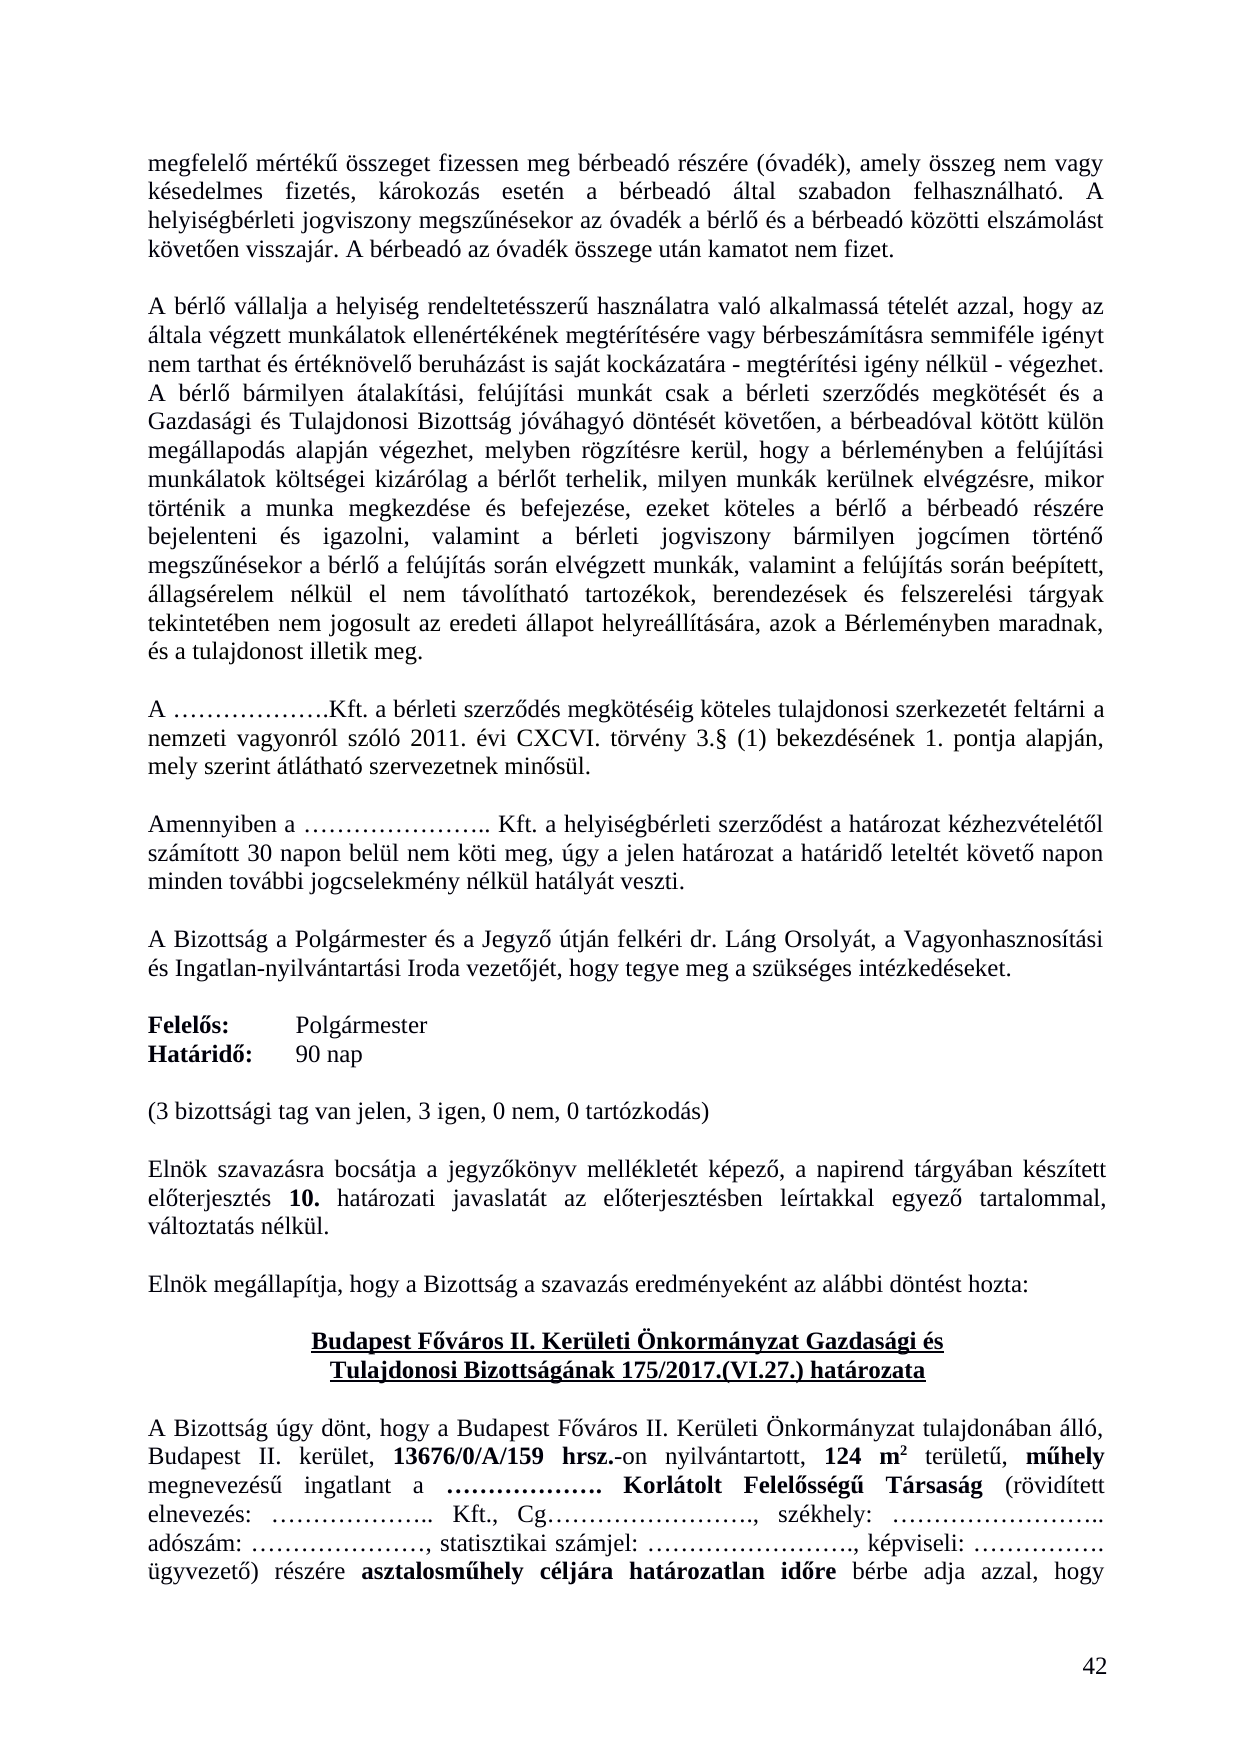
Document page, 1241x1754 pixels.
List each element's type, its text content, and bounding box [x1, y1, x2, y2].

text Amennyiben a ………………….. Kft. a helyiségbérleti szerződést a határozat kézhezvételétől számított 30 napon belül nem köti meg, úgy a jelen határozat a határidő leteltét követő napon minden további jogcselekmény nélkül hatályát veszti. [148, 809, 1104, 895]
text Elnök szavazásra bocsátja a jegyzőkönyv mellékletét képező, a napirend tárgyában készített előterjesztés 10. határozati javaslatát az előterjesztésben leírtakkal egyező tartalommal, változtatás nélkül. [148, 1154, 1107, 1240]
text Elnök megállapítja, hogy a Bizottság a szavazás eredményeként az alábbi döntést hozta: [148, 1269, 1107, 1298]
text A ……………….Kft. a bérleti szerződés megkötéséig köteles tulajdonosi szerkezetét feltárni a nemzeti vagyonról szóló 2011. évi CXCVI. törvény 3.§ (1) bekezdésének 1. pontja alapján, mely szerint átlátható szervezetnek minősül. [148, 694, 1104, 780]
text Határidő: 90 nap [148, 1039, 1104, 1068]
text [148, 1413, 1104, 1585]
text Felelős: Polgármester [148, 1010, 1104, 1039]
text Budapest Főváros II. Kerületi Önkormányzat Gazdasági és [148, 1326, 1107, 1355]
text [148, 148, 1104, 263]
text (3 bizottsági tag van jelen, 3 igen, 0 nem, 0 tartózkodás) [148, 1096, 1107, 1125]
text A Bizottság a Polgármester és a Jegyző útján felkéri dr. Láng Orsolyát, a Vagyonhasznosítási és Ingatlan-nyilvántartási Iroda vezetőjét, hogy tegye meg a szükséges intézkedéseket. [148, 924, 1104, 981]
text Tulajdonosi Bizottságának 175/2017.(VI.27.) határozata [148, 1355, 1107, 1384]
text A bérlő vállalja a helyiség rendeltetésszerű használatra való alkalmassá tételét azzal, hogy az általa végzett munkálatok ellenértékének megtérítésére vagy bérbeszámításra semmiféle igényt nem tarthat és értéknövelő beruházást is saját kockázatára - megtérítési igény nélkül - végezhet. A bérlő bármilyen átalakítási, felújítási munkát csak a bérleti szerződés megkötését és a Gazdasági és Tulajdonosi Bizottság jóváhagyó döntését követően, a bérbeadóval kötött külön megállapodás alapján végezhet, melyben rögzítésre kerül, hogy a bérleményben a felújítási munkálatok költségei kizárólag a bérlőt terhelik, milyen munkák kerülnek elvégzésre, mikor történik a munka megkezdése és befejezése, ezeket köteles a bérlő a bérbeadó részére bejelenteni és igazolni, valamint a bérleti jogviszony bármilyen jogcímen történő megszűnésekor a bérlő a felújítás során elvégzett munkák, valamint a felújítás során beépített, állagsérelem nélkül el nem távolítható tartozékok, berendezések és felszerelési tárgyak tekintetében nem jogosult az eredeti állapot helyreállítására, azok a Bérleményben maradnak, és a tulajdonost illetik meg. [148, 291, 1104, 665]
